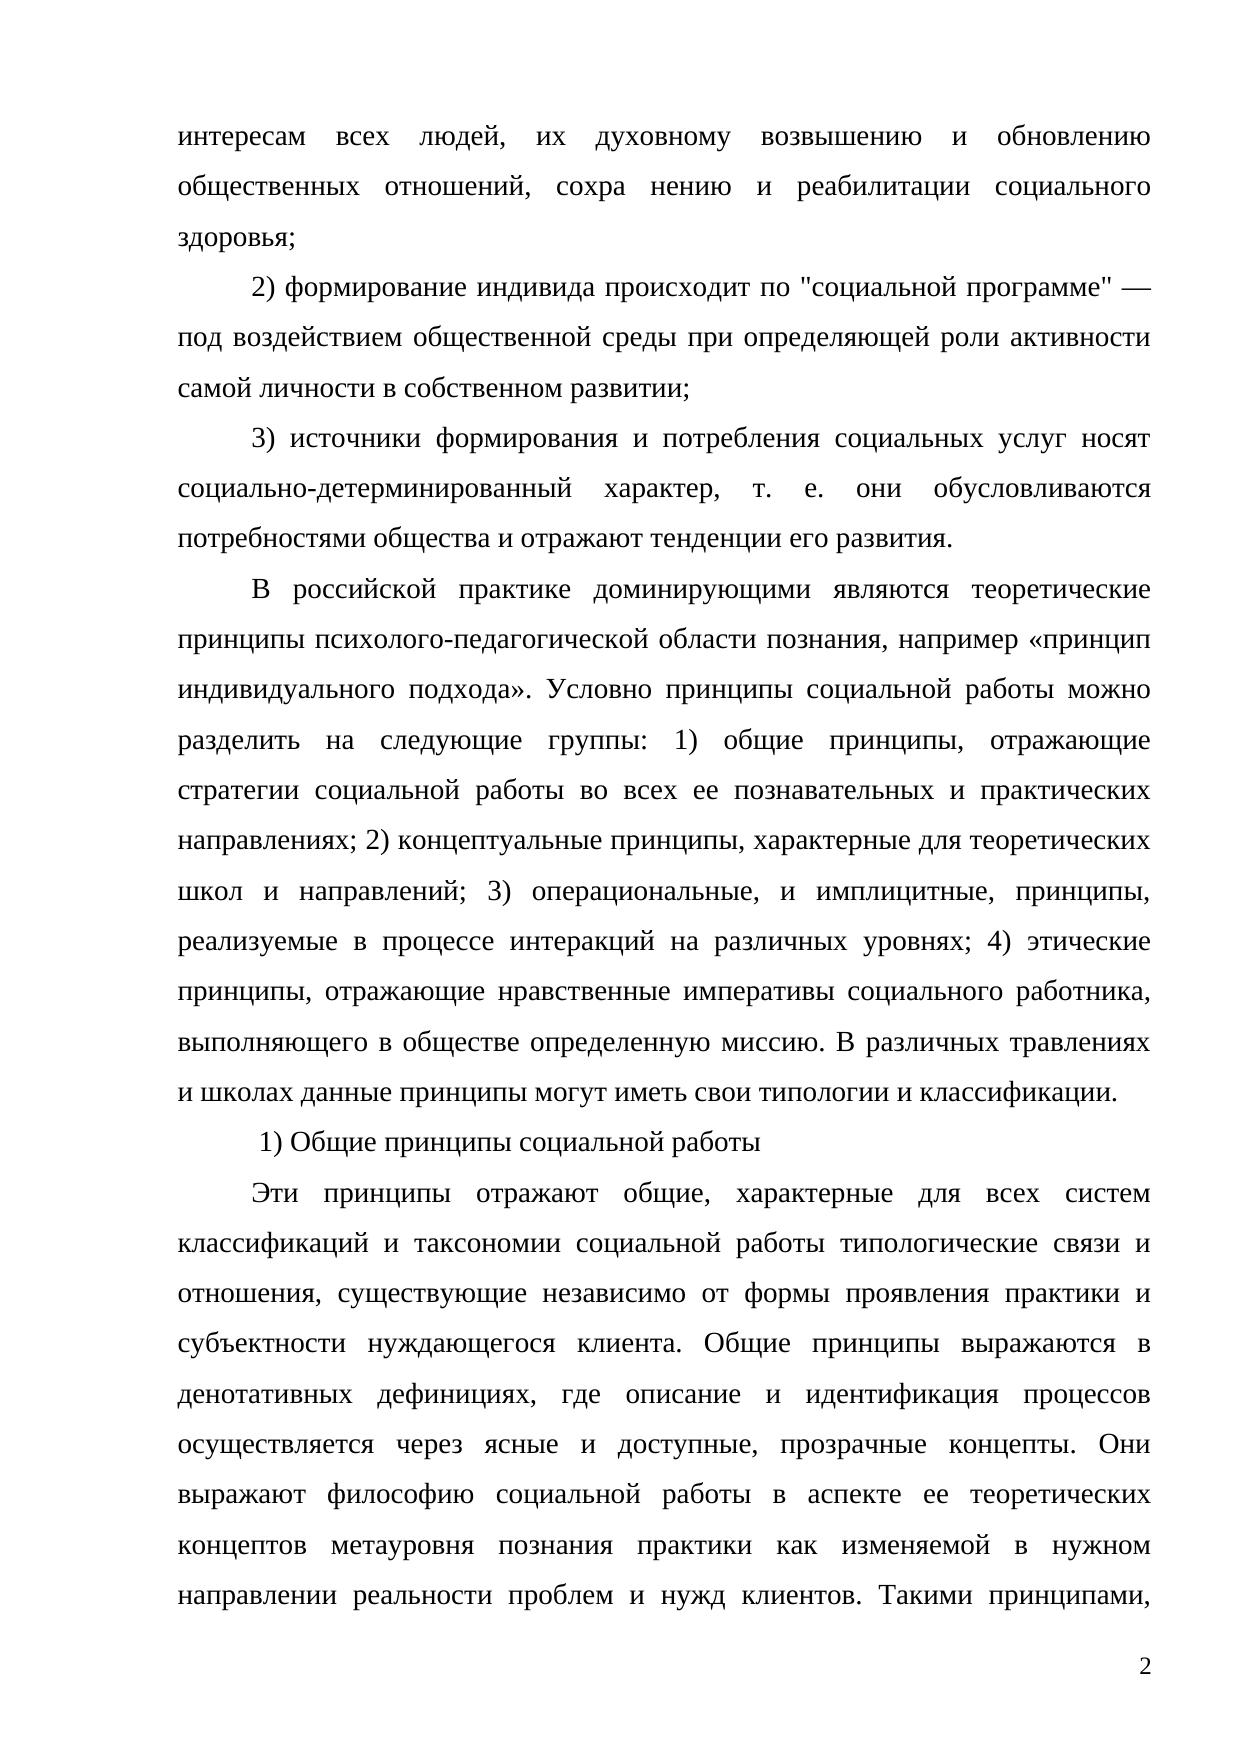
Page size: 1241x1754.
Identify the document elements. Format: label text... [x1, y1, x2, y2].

text В российской практике доминирующими являются теоретические принципы психолого-педагогической области познания, например «принцип индивидуального подхода». Условно принципы социальной работы можно разделить на следующие группы: 1) общие принципы, отражающие стратегии социальной работы во всех ее познавательных и практических направлениях; 2) концептуальные принципы, характерные для теоретических школ и направлений; 3) операциональные, и имплицитные, принципы, реализуемые в процессе интеракций на различных уровнях; 4) этические принципы, отражающиe нравственные императивы социального работника, выполняющего в обществе определенную миссию. В различных травлениях и школах данные принципы могут иметь свои типологии и классификации. [177, 571, 1152, 1108]
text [177, 118, 1152, 252]
text 3) источники формирования и потребления социальных услуг носят социально-детерминированный характер, т. е. они обусловливаются потребностями общества и отражают тенденции его развития. [177, 420, 1152, 554]
text 1) Общие принципы социальной работы [177, 1124, 1152, 1158]
text 2) формирование индивида происходит по "социальной программе" — под воздействием общественной среды при определяющей роли активности самой личности в собственном развитии; [177, 269, 1152, 403]
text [177, 1175, 1152, 1611]
